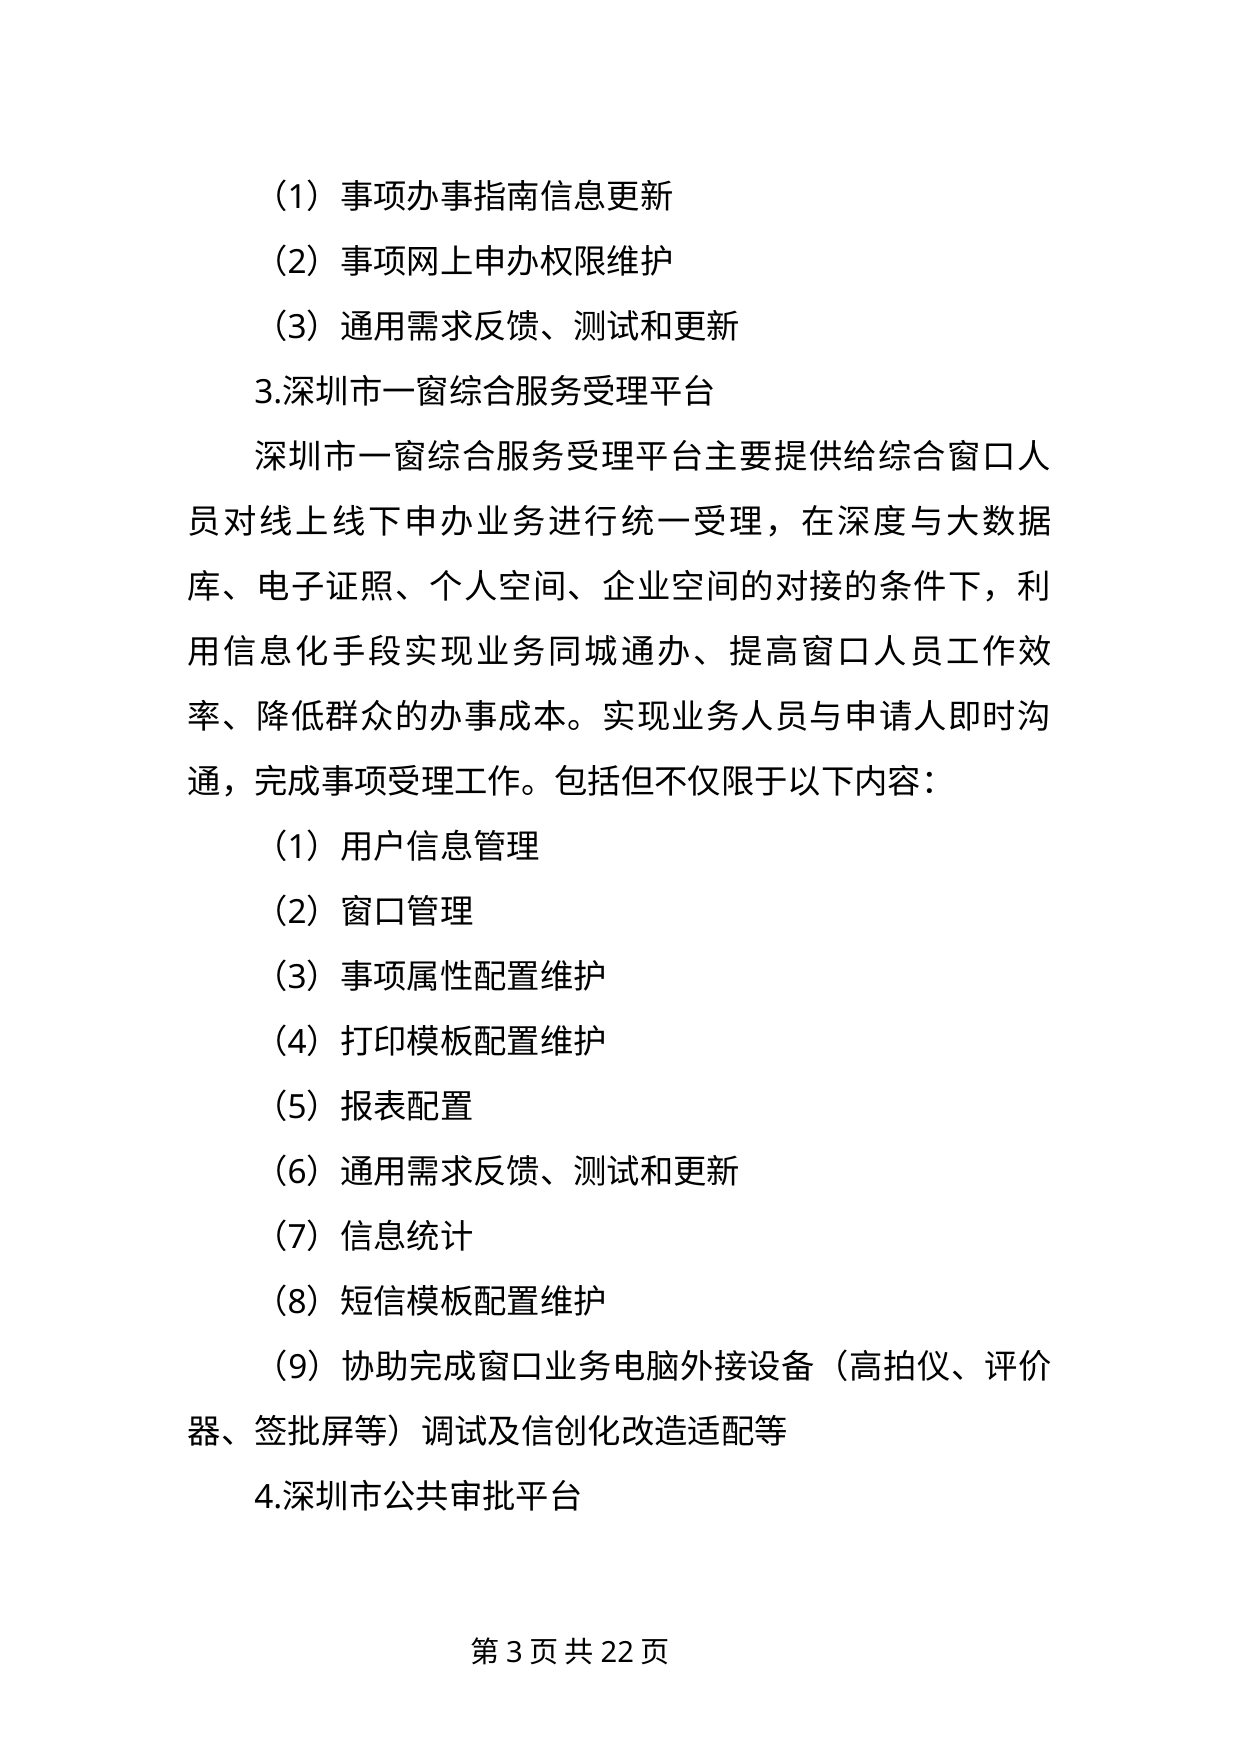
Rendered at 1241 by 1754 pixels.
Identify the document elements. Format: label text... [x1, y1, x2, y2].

text （5）报表配置 [187, 1072, 1053, 1137]
text （6）通用需求反馈、测试和更新 [187, 1137, 1053, 1202]
text 深圳市一窗综合服务受理平台主要提供给综合窗口人员对线上线下申办业务进行统一受理，在深度与大数据库、电子证照、个人空间、企业空间的对接的条件下，利用信息化手段实现业务同城通办、提高窗口人员工作效率、降低群众的办事成本。实现业务人员与申请人即时沟通，完成事项受理工作。包括但不仅限于以下内容： [187, 422, 1053, 812]
text （1）用户信息管理 [187, 812, 1053, 877]
text （3）事项属性配置维护 [187, 942, 1053, 1007]
text （3）通用需求反馈、测试和更新 [187, 292, 1053, 357]
text （2）事项网上申办权限维护 [187, 227, 1053, 292]
text （1）事项办事指南信息更新 [187, 162, 1053, 227]
text （8）短信模板配置维护 [187, 1267, 1053, 1332]
text 4.深圳市公共审批平台 [187, 1462, 1053, 1527]
text （4）打印模板配置维护 [187, 1007, 1053, 1072]
text （2）窗口管理 [187, 877, 1053, 942]
text （7）信息统计 [187, 1202, 1053, 1267]
text （9）协助完成窗口业务电脑外接设备（高拍仪、评价器、签批屏等）调试及信创化改造适配等 [187, 1332, 1053, 1462]
text 3.深圳市一窗综合服务受理平台 [187, 357, 1053, 422]
